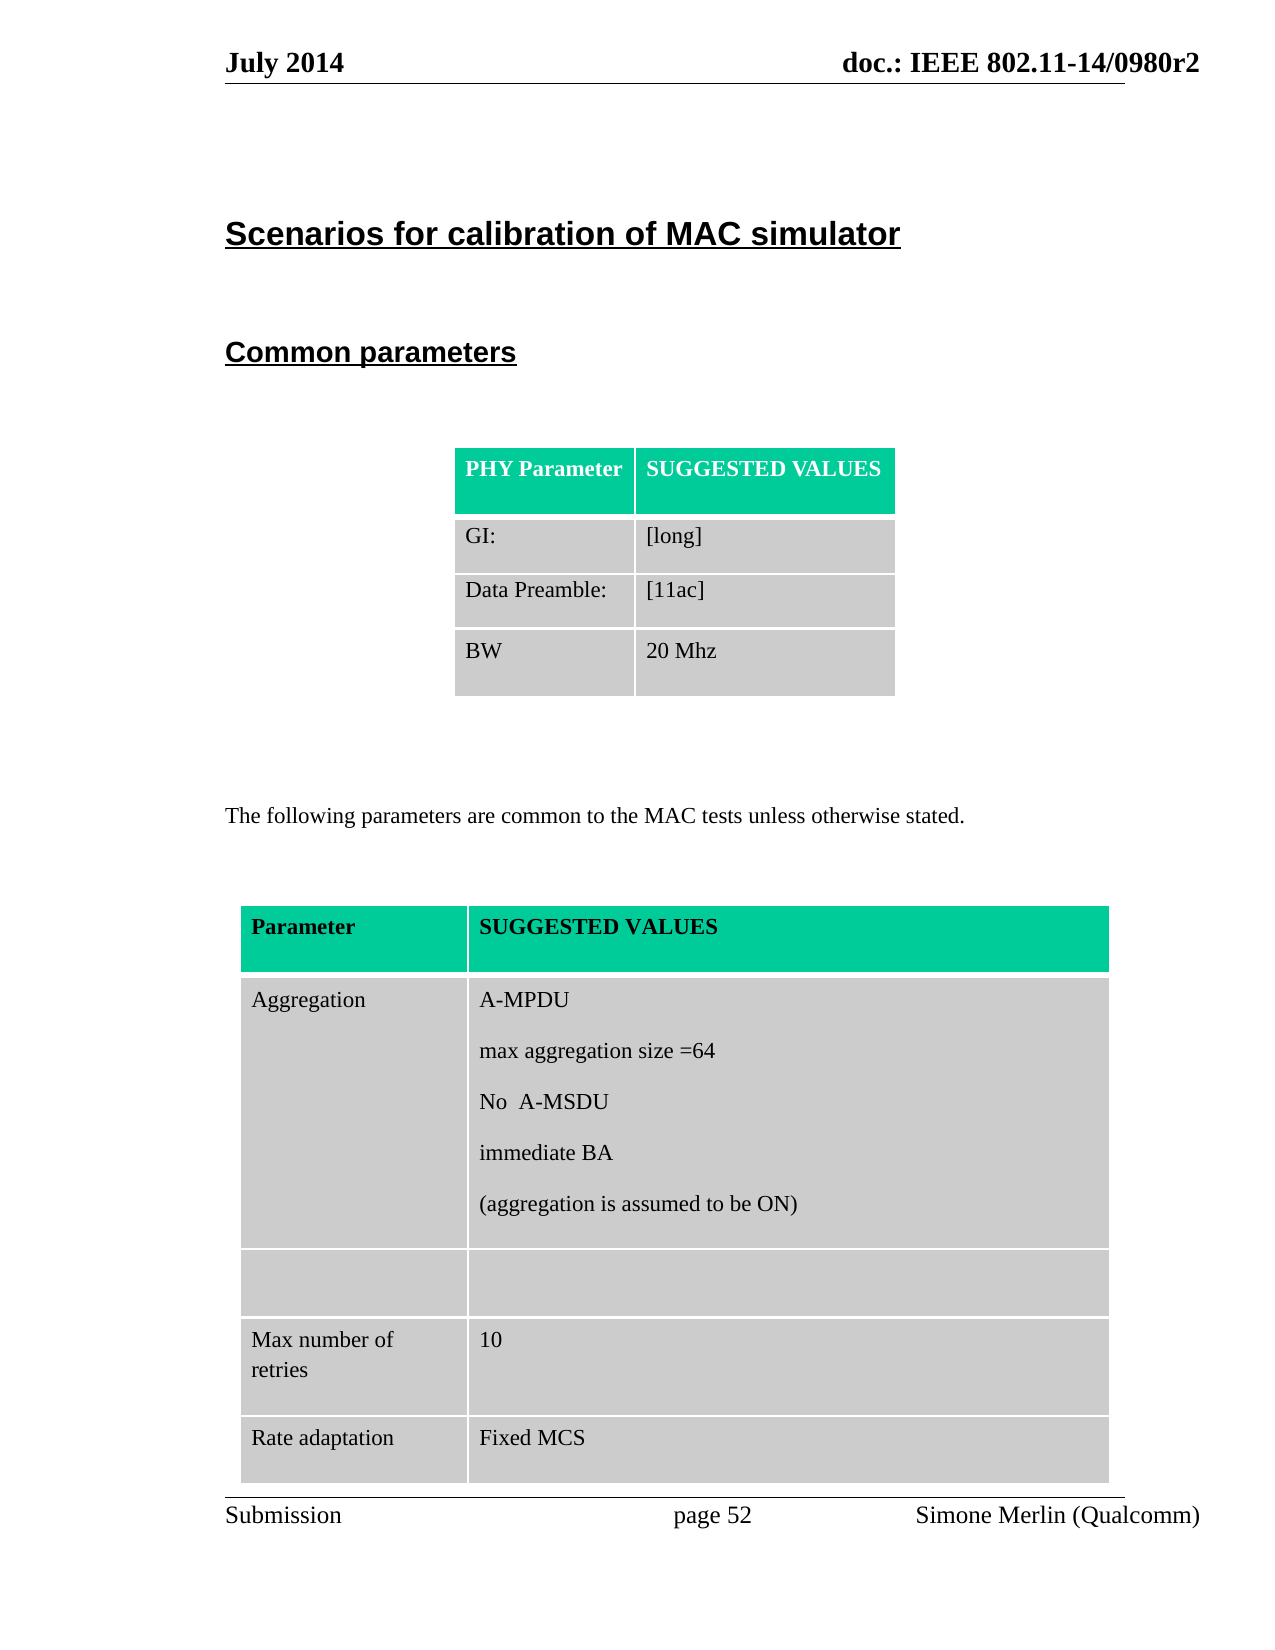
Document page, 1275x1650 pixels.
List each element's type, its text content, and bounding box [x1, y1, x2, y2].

subtitle Scenarios for calibration of MAC simulator [225, 213, 1125, 252]
table_cell Aggregation [241, 978, 467, 1248]
text The following parameters are common to the MAC tests unless otherwise stated. [225, 802, 1125, 828]
table_cell Rate adaptation [241, 1417, 467, 1483]
table_cell BW [455, 630, 634, 696]
table_header SUGGESTED VALUES [636, 448, 895, 514]
table_cell [11ac] [636, 575, 895, 627]
table_cell Data Preamble: [455, 575, 634, 627]
table_cell GI: [455, 520, 634, 573]
subtitle Common parameters [225, 335, 1125, 369]
table_header SUGGESTED VALUES [469, 906, 1109, 972]
table_cell [469, 1250, 1109, 1316]
table_header Parameter [241, 906, 467, 972]
table_cell [long] [636, 520, 895, 573]
table_cell 10 [469, 1319, 1109, 1415]
table_cell A-MPDU max aggregation size =64 No A-MSDU immediate BA (aggregation is assumed to be ON) [469, 978, 1109, 1248]
table_cell [241, 1250, 467, 1316]
table_cell Fixed MCS [469, 1417, 1109, 1483]
table_cell Max number of retries [241, 1319, 467, 1415]
table_header PHY Parameter [455, 448, 634, 514]
table_cell 20 Mhz [636, 630, 895, 696]
